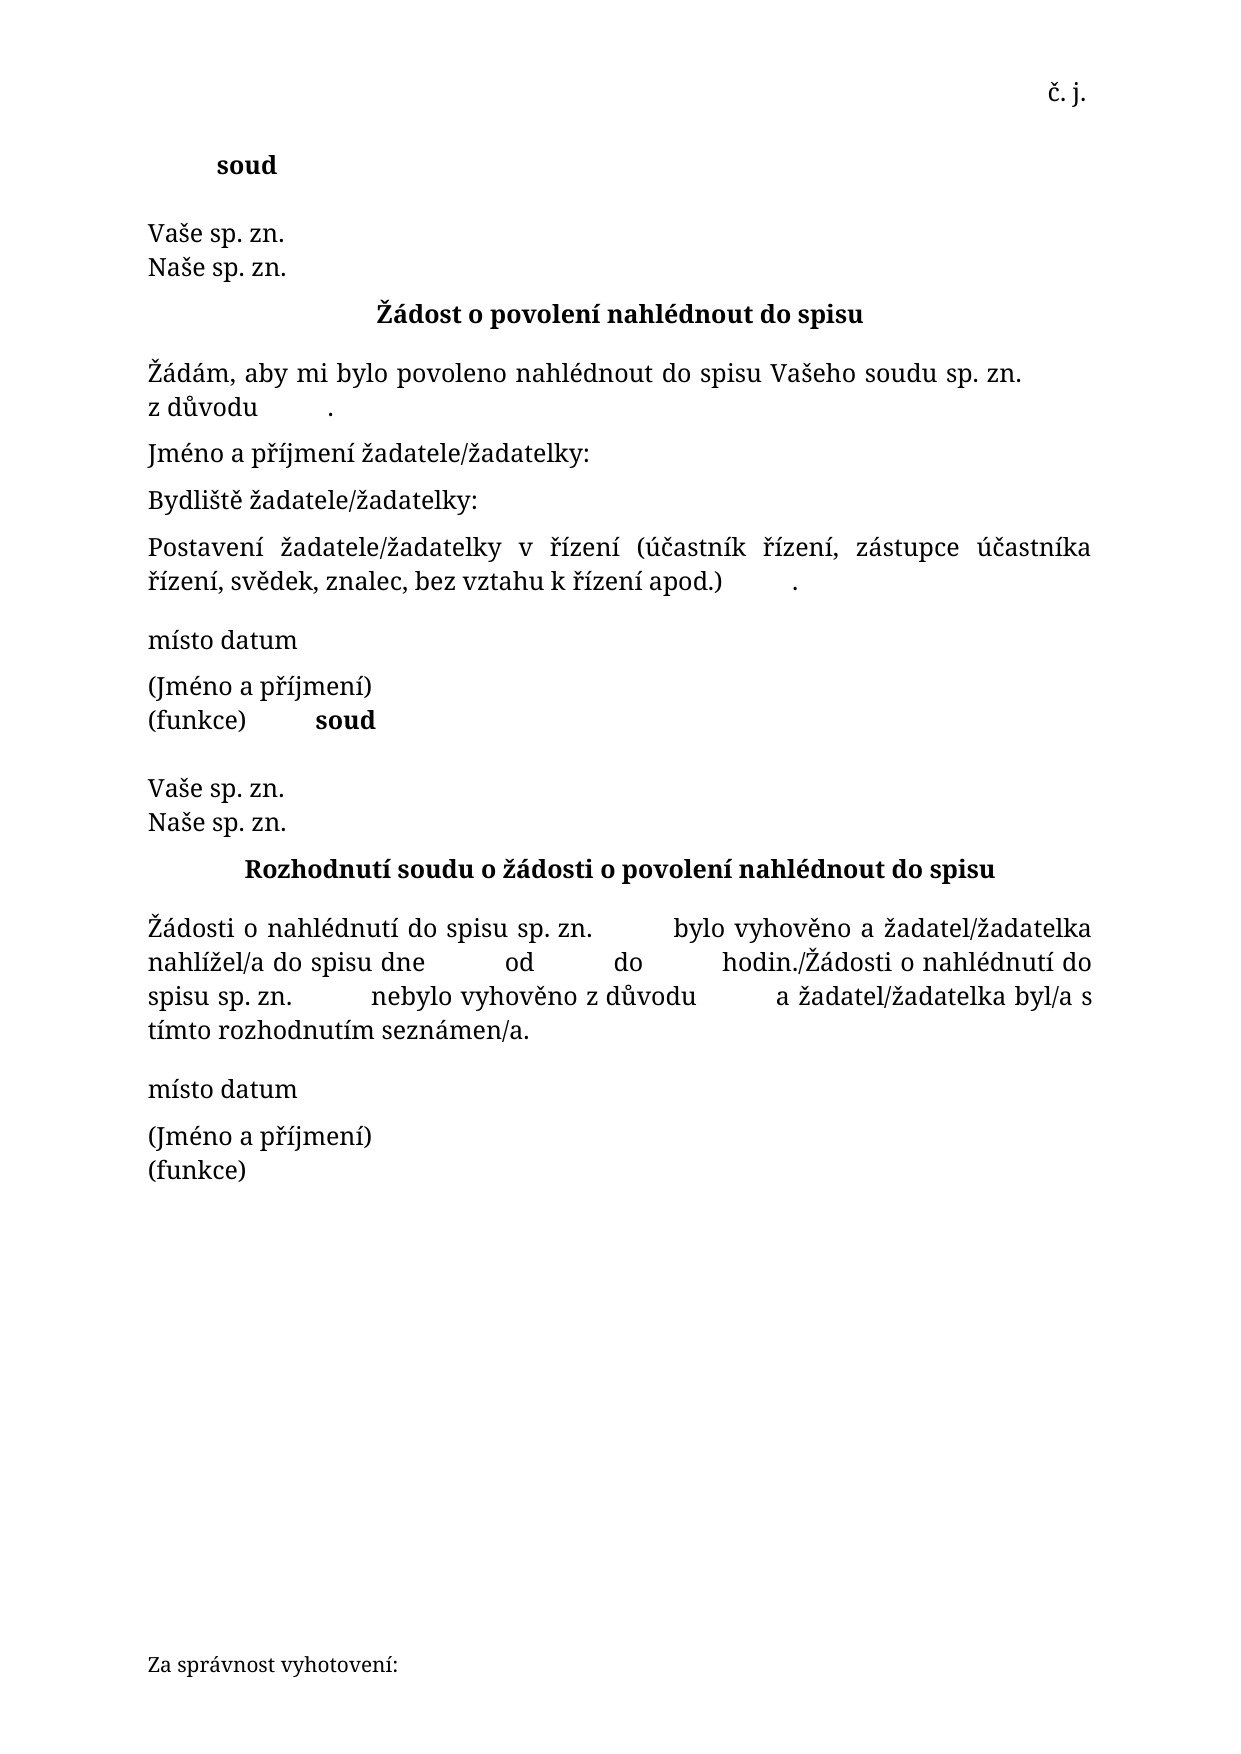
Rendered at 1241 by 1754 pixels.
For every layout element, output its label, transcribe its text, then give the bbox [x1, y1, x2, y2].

text (Jméno a příjmení) [148, 1118, 1093, 1153]
text Naše sp. zn. [148, 250, 1093, 284]
text (funkce) [148, 1153, 1093, 1187]
text Bydliště žadatele/žadatelky: [148, 483, 1093, 517]
text místo datum [148, 1072, 1093, 1106]
text Vaše sp. zn. [148, 771, 1093, 805]
text Naše sp. zn. [148, 805, 1093, 839]
text Žádám, aby mi bylo povoleno nahlédnout do spisu Vašeho soudu sp. zn. z důvodu . [148, 355, 1093, 423]
text Žádosti o nahlédnutí do spisu sp. zn. bylo vyhověno a žadatel/žadatelka nahlížel/a do spisu dne od do hodin./Žádosti o nahlédnutí do spisu sp. zn. nebylo vyhověno z důvodu a žadatel/žadatelka byl/a s tímto rozhodnutím seznámen/a. [148, 911, 1093, 1047]
text Rozhodnutí soudu o žádosti o povolení nahlédnout do spisu [148, 852, 1093, 886]
text (Jméno a příjmení) [148, 669, 1093, 703]
text Jméno a příjmení žadatele/žadatelky: [148, 436, 1093, 470]
text Žádost o povolení nahlédnout do spisu [148, 296, 1093, 330]
text (funkce) soud [148, 703, 1093, 737]
text místo datum [148, 622, 1093, 656]
text Vaše sp. zn. [148, 216, 1093, 250]
text soud [148, 148, 1093, 182]
text Postavení žadatele/žadatelky v řízení (účastník řízení, zástupce účastníka řízení, svědek, znalec, bez vztahu k řízení apod.) . [148, 529, 1093, 597]
